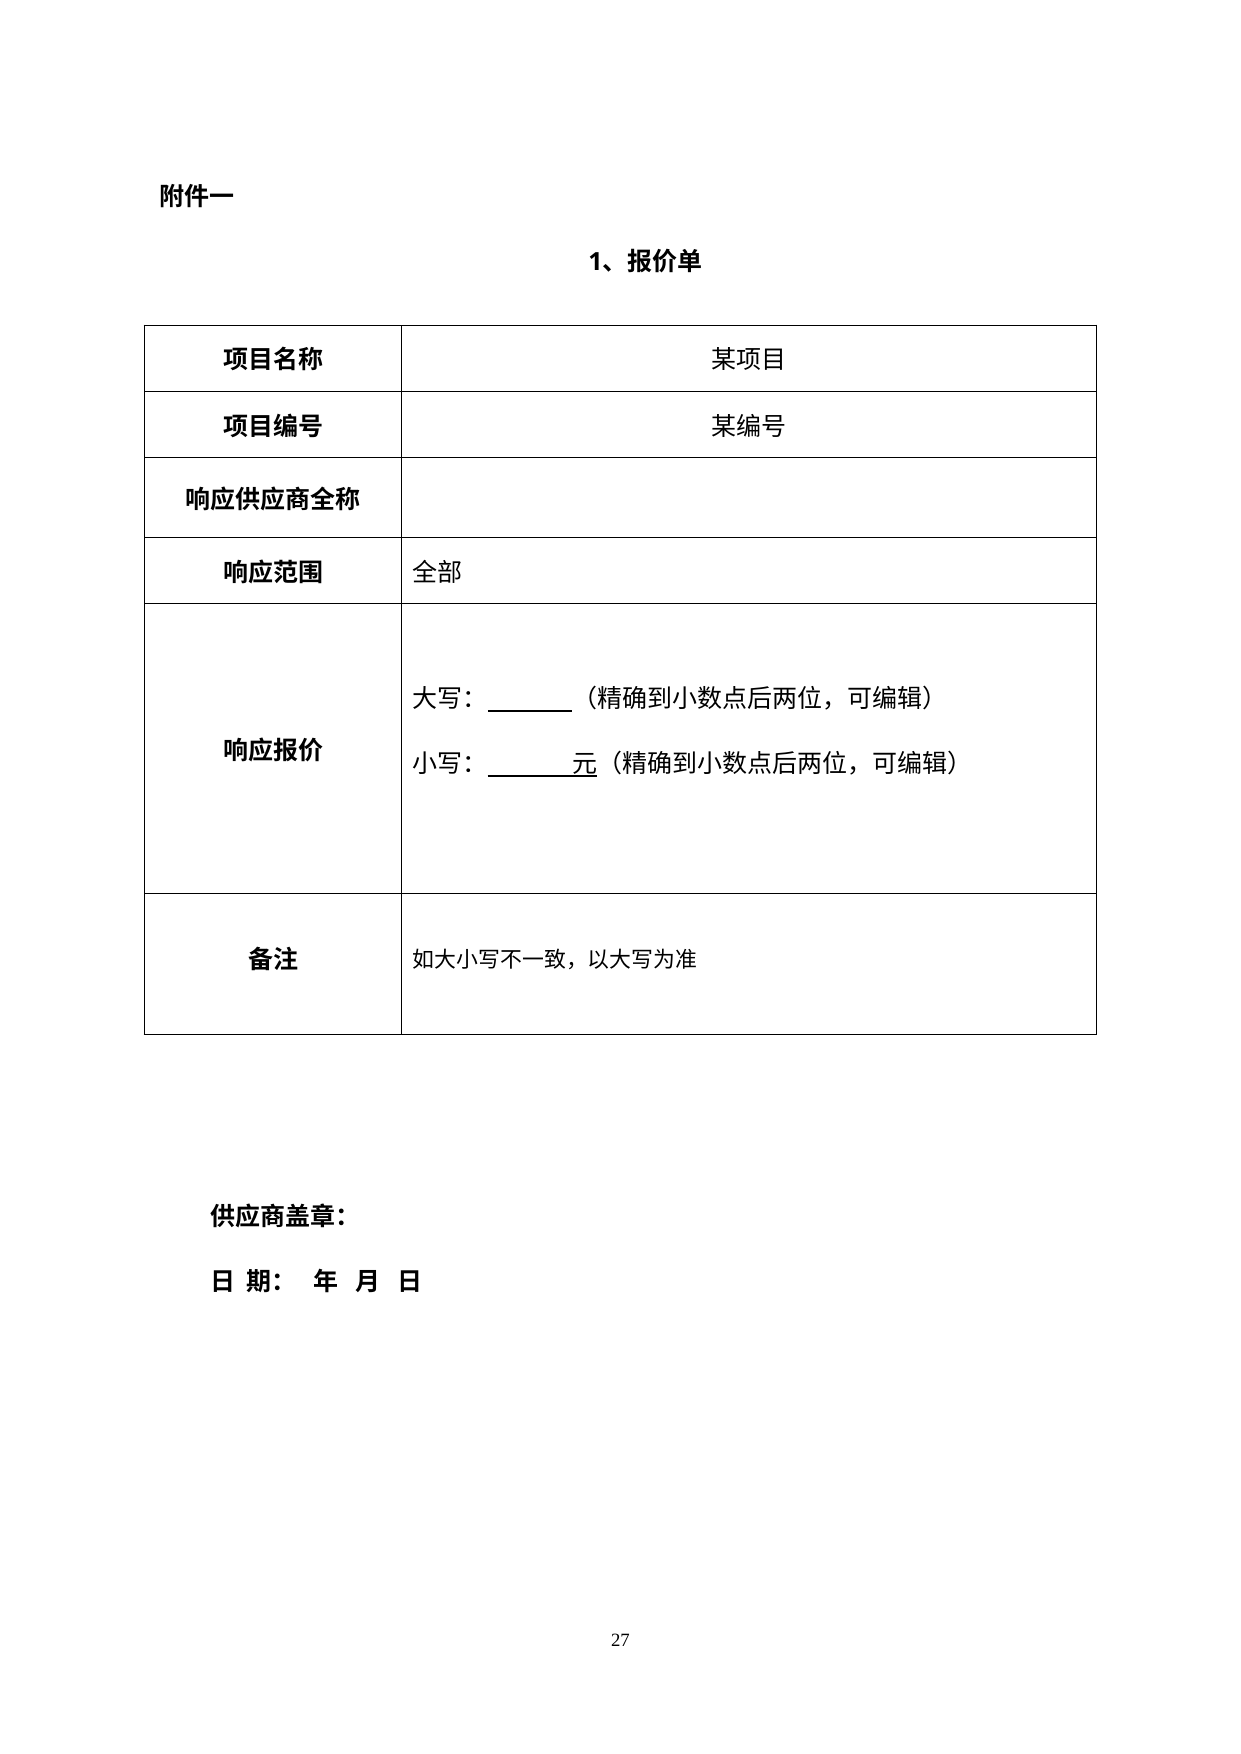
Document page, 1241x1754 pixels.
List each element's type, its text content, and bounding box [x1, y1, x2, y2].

subtitle 1、报价单 [159, 227, 1081, 292]
table_cell 项目编号 [145, 392, 401, 457]
table_cell 响应报价 [145, 604, 401, 893]
table_header 项目名称 [145, 326, 401, 391]
table_cell 如大小写不一致，以大写为准 [402, 894, 1096, 1034]
text 日 期： 年 月 日 [159, 1247, 1081, 1312]
table_cell 响应范围 [145, 538, 401, 603]
table_cell 全部 [402, 538, 1096, 603]
text 供应商盖章： [159, 1182, 1081, 1247]
table_cell 某编号 [402, 392, 1096, 457]
table_cell 大写： （精确到小数点后两位，可编辑） 小写： 元（精确到小数点后两位，可编辑） [402, 604, 1096, 893]
table_header 某项目 [402, 326, 1096, 391]
table_cell 备注 [145, 894, 401, 1034]
table_cell 响应供应商全称 [145, 458, 401, 537]
subtitle 附件一 [159, 162, 1081, 227]
table_cell [402, 458, 1096, 537]
